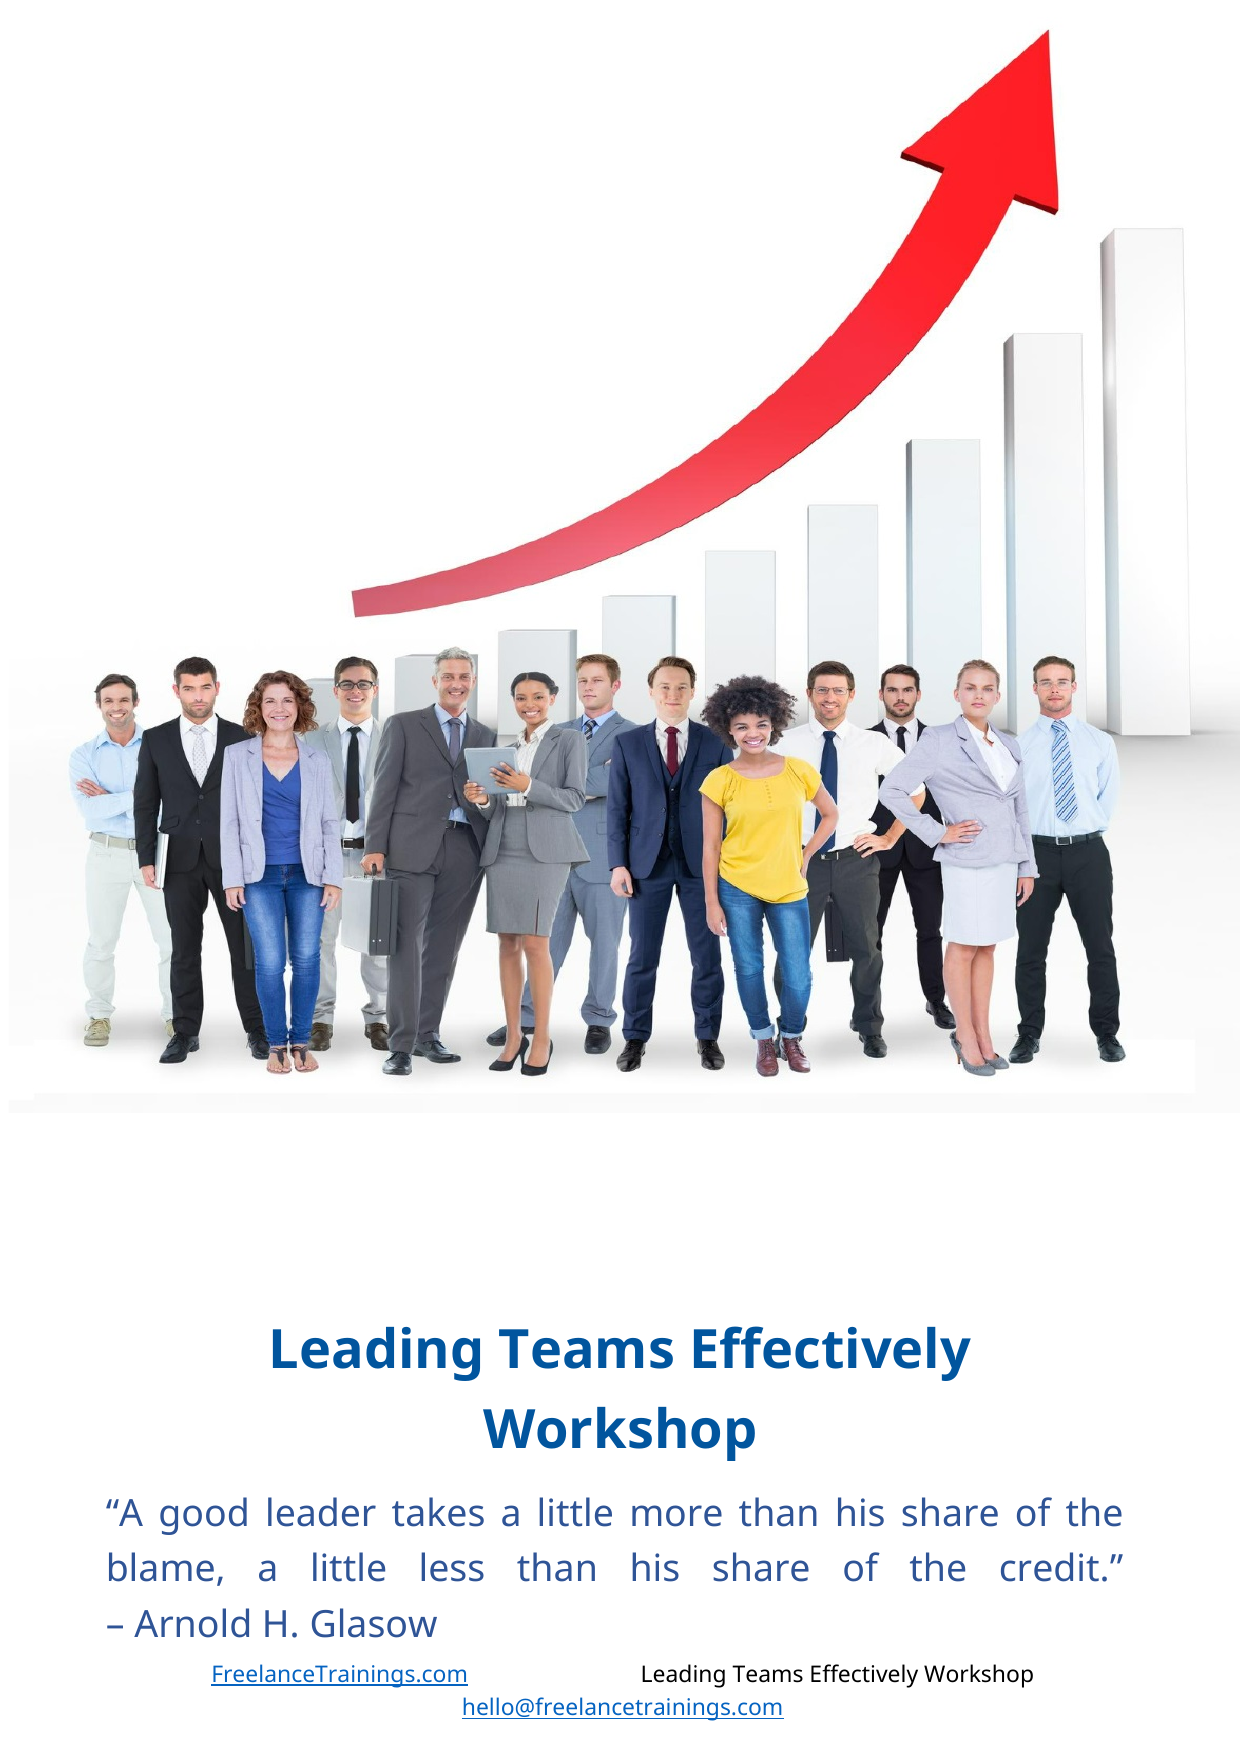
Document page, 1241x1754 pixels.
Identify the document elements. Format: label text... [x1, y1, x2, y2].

text Leading Teams Effectively Workshop [150, 1311, 1090, 1464]
text “A good leader takes a little more than his share of the blame, a little less than his share of the credit.” – Arnold H. Glasow [106, 1487, 1124, 1648]
picture [8, 0, 1241, 1113]
